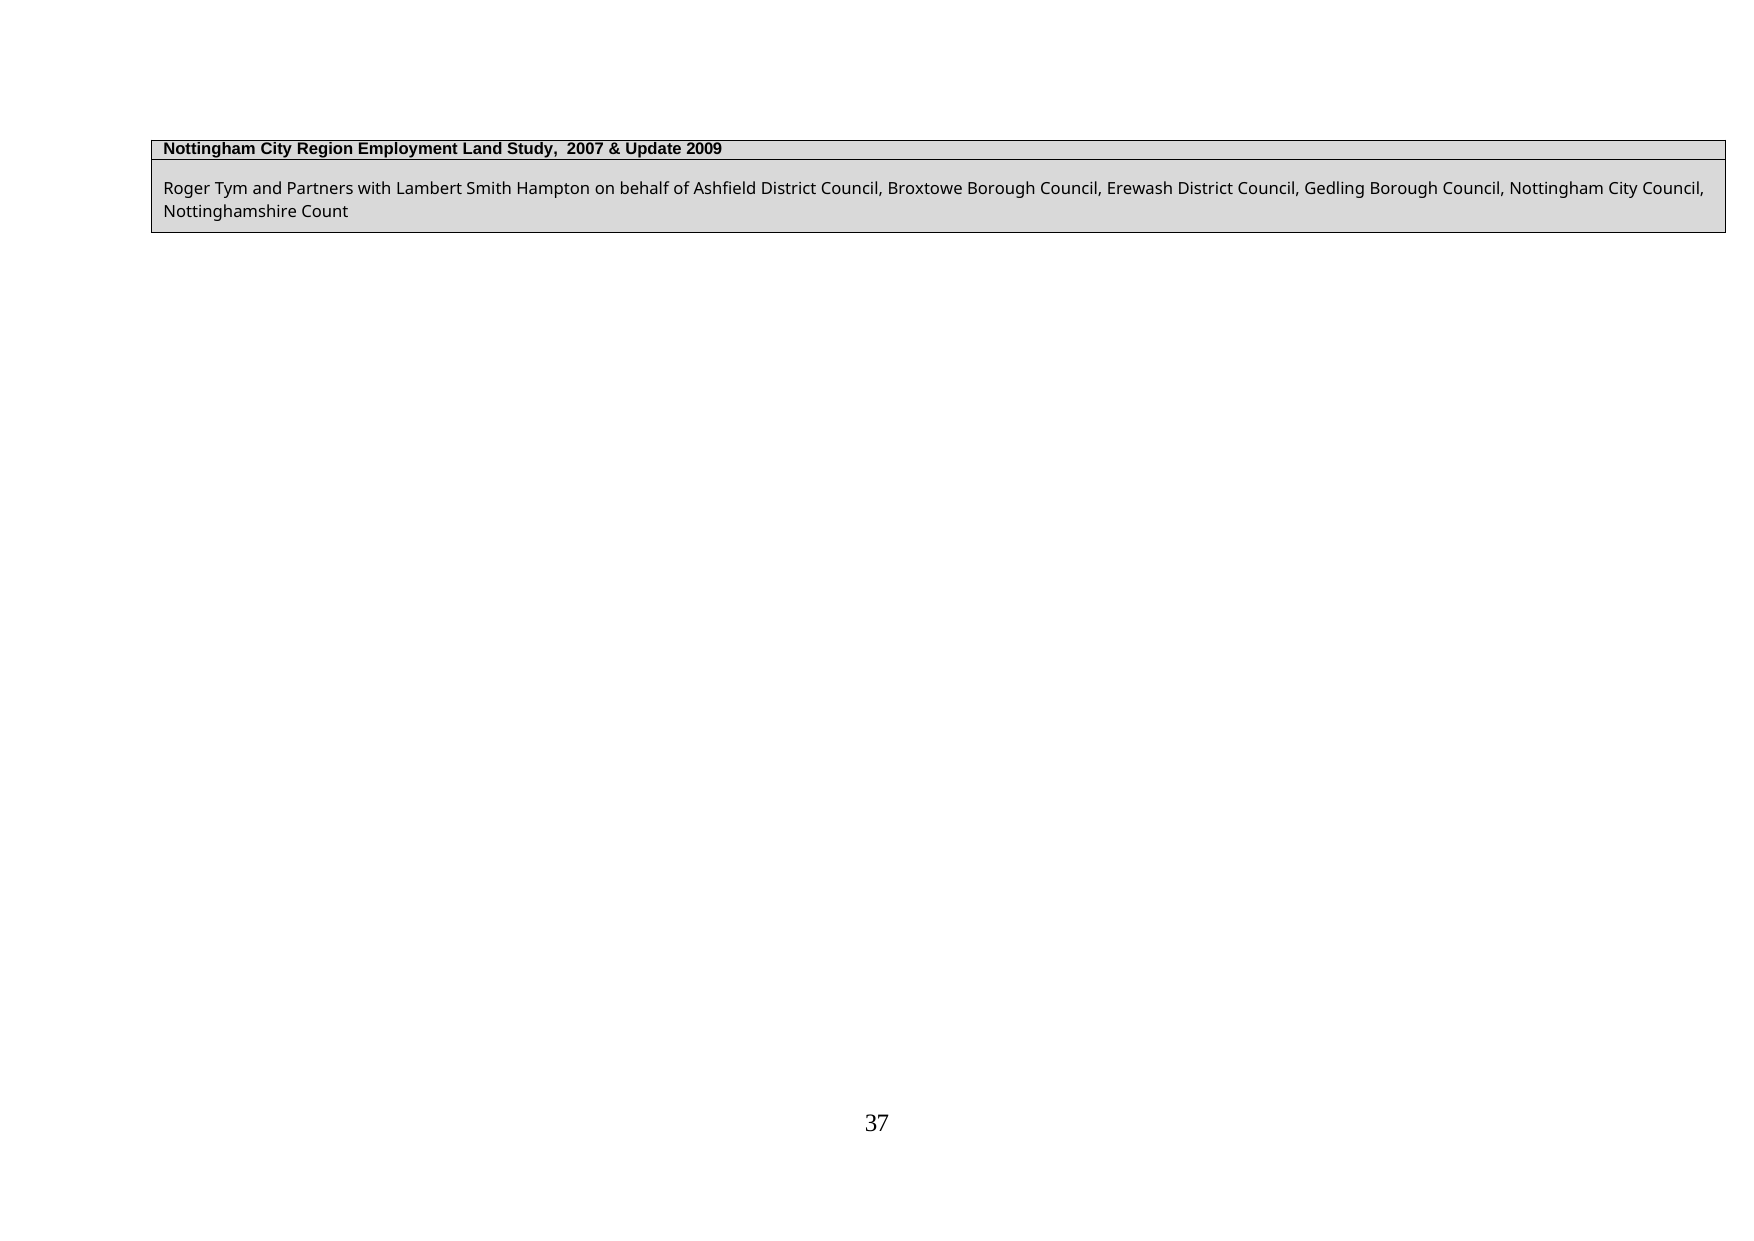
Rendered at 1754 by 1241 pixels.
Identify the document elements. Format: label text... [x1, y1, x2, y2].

table_cell Nottingham City Region Employment Land Study, 2007 & Update 2009 [152, 141, 1725, 159]
table_cell Roger Tym and Partners with Lambert Smith Hampton on behalf of Ashfield District Council, Broxtowe Borough Council, Erewash District Council, Gedling Borough Council, Nottingham City Council, Nottinghamshire Count [152, 160, 1725, 232]
